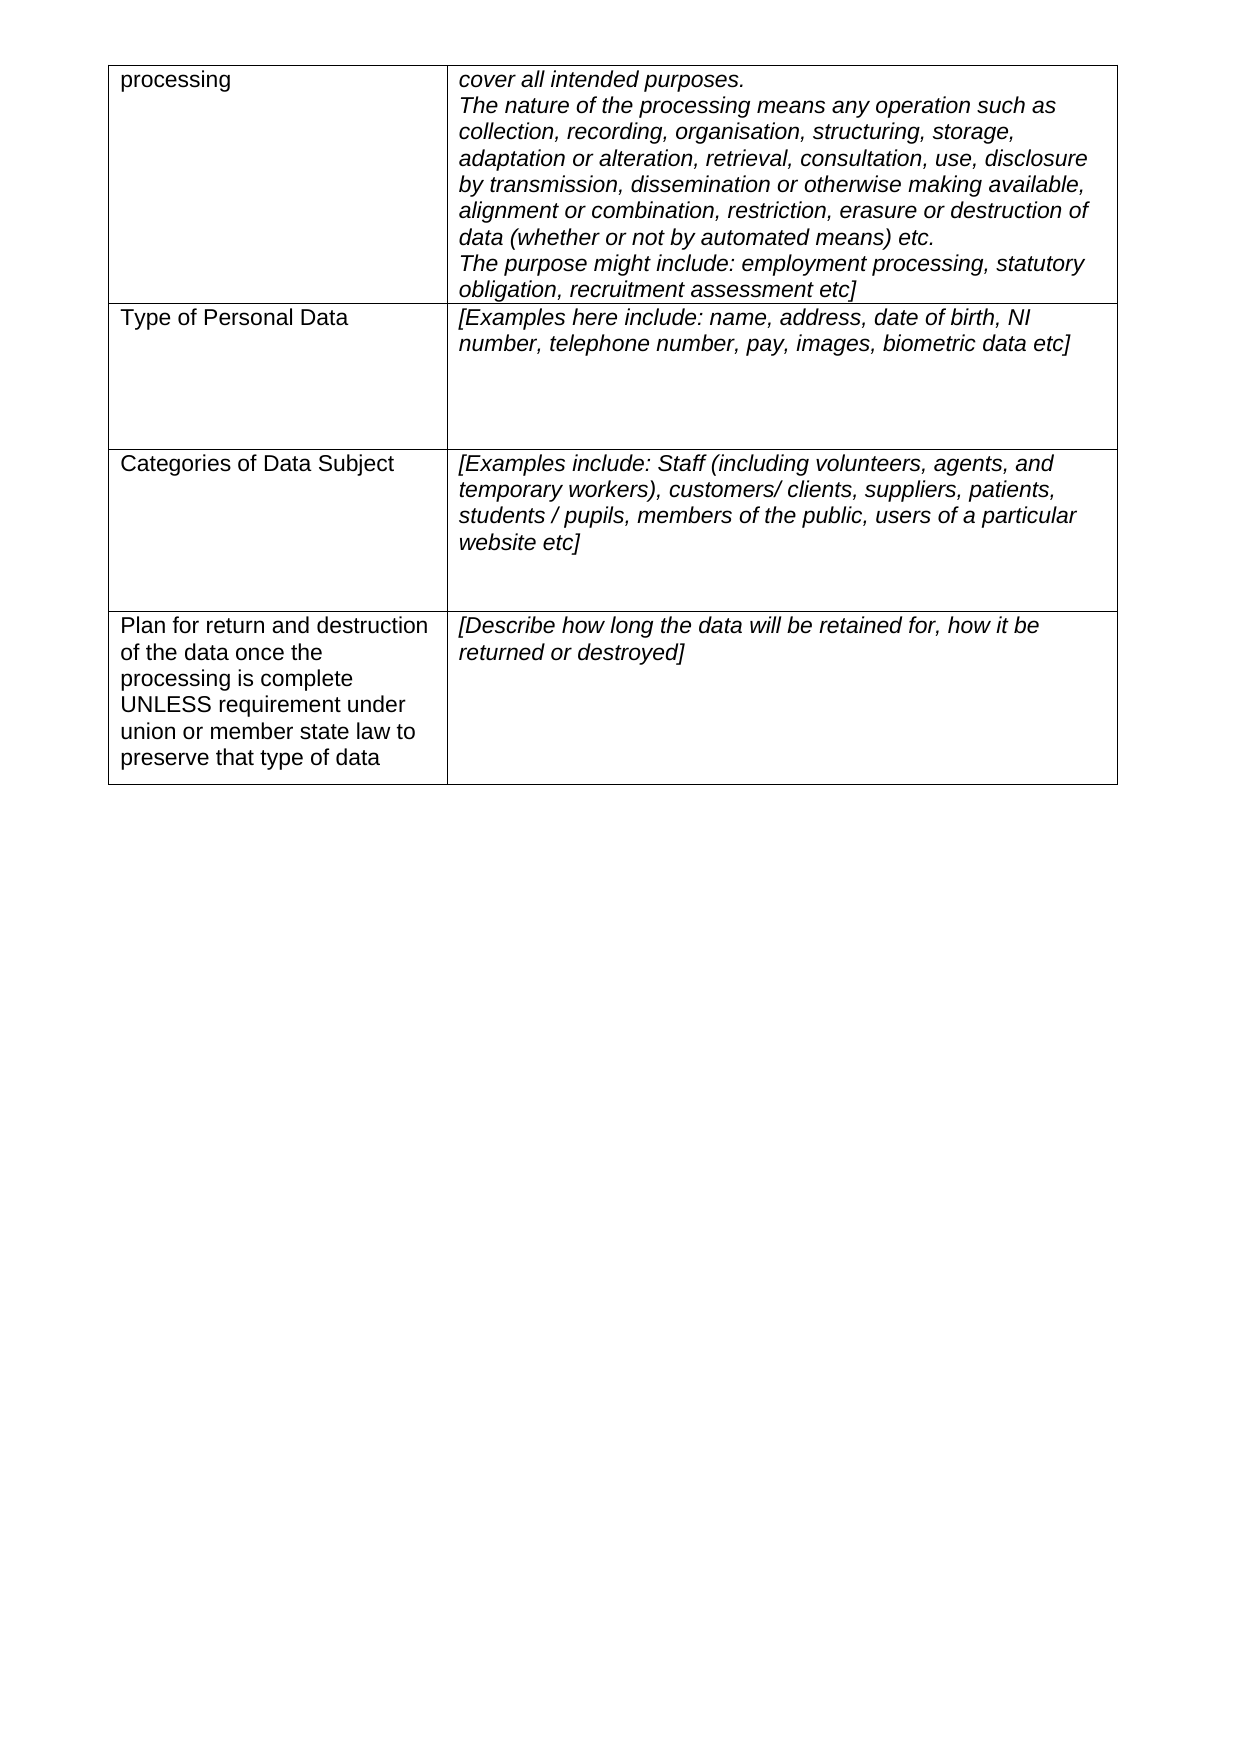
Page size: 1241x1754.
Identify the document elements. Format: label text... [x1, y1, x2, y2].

table_cell Plan for return and destruction of the data once the processing is complete UNLESS requirement under union or member state law to preserve that type of data [109, 612, 447, 784]
table_cell [Describe how long the data will be retained for, how it be returned or destroyed] [448, 612, 1117, 784]
table_cell [Examples here include: name, address, date of birth, NI number, telephone number, pay, images, biometric data etc] [448, 304, 1117, 449]
table_cell Type of Personal Data [109, 304, 447, 449]
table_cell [109, 66, 447, 303]
table_cell Categories of Data Subject [109, 450, 447, 611]
table_cell [Examples include: Staff (including volunteers, agents, and temporary workers), customers/ clients, suppliers, patients, students / pupils, members of the public, users of a particular website etc] [448, 450, 1117, 611]
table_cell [448, 66, 1117, 303]
